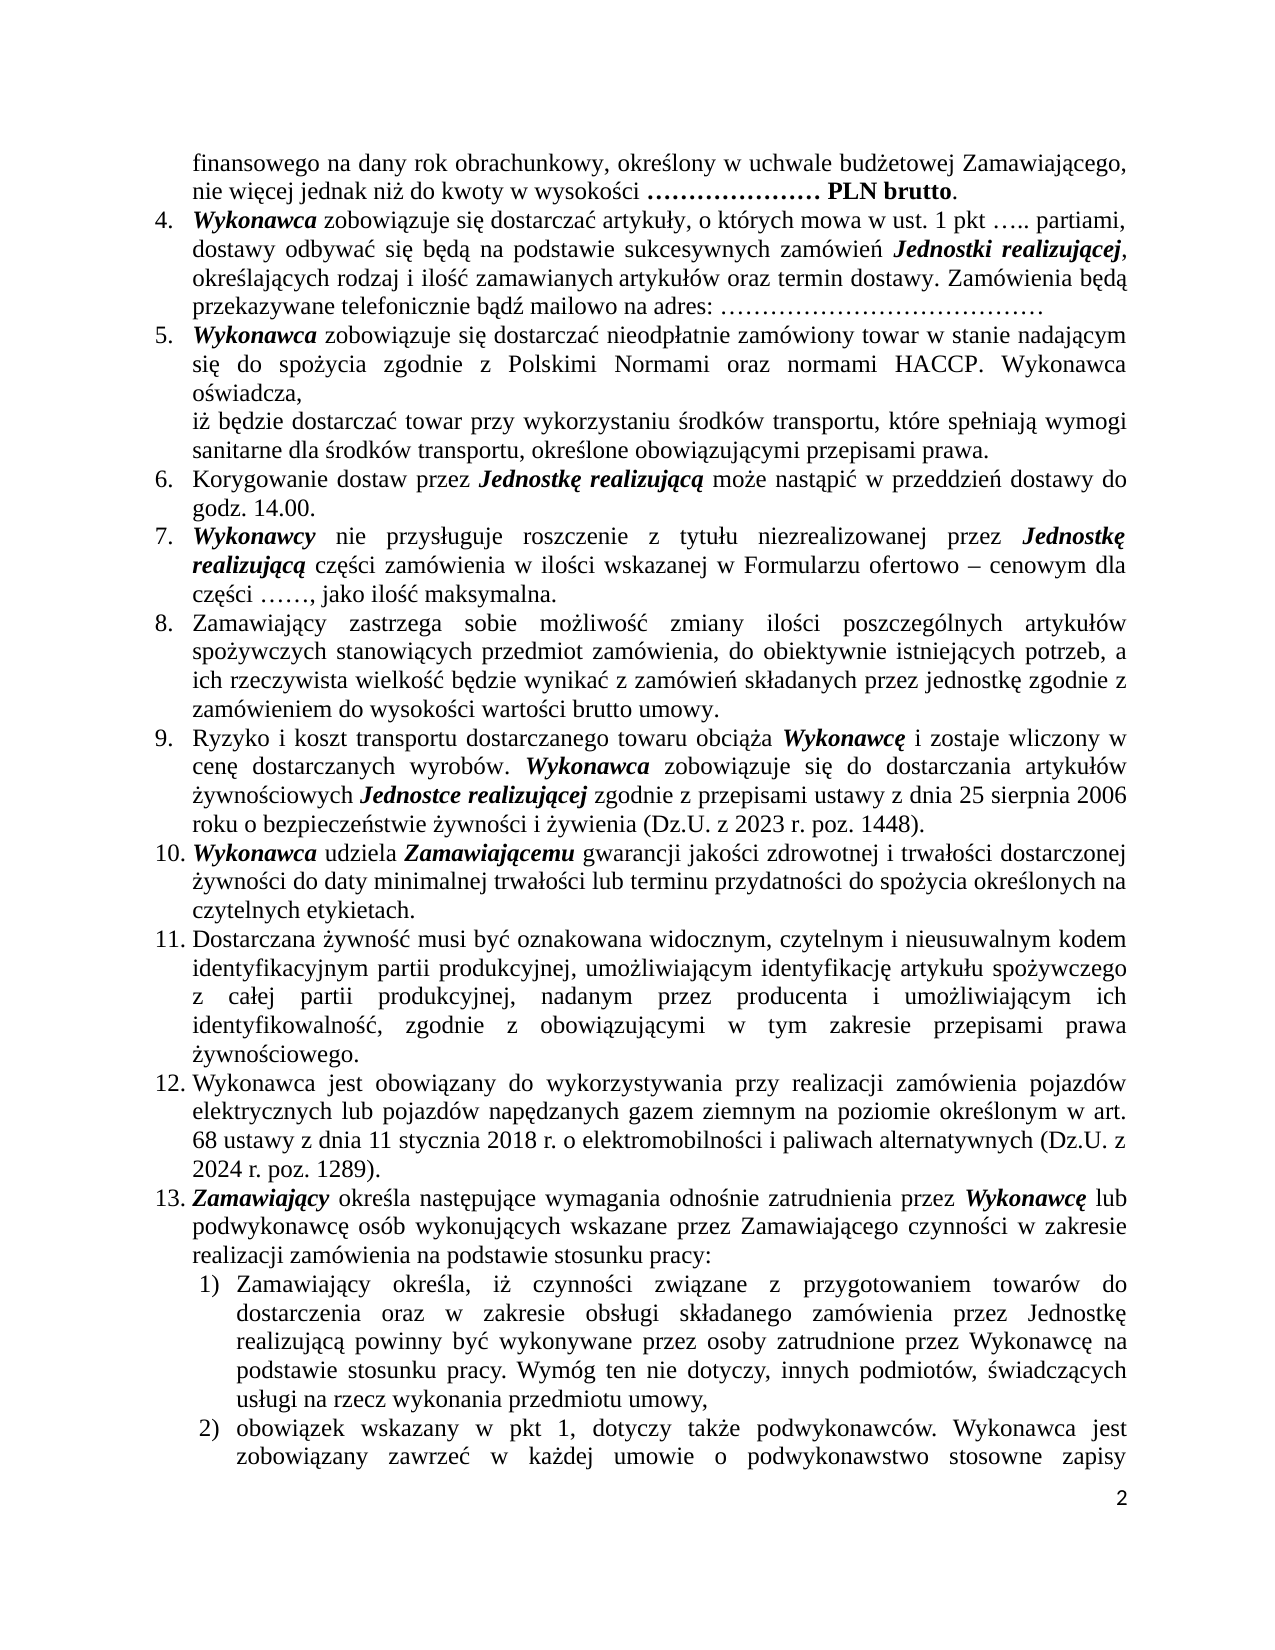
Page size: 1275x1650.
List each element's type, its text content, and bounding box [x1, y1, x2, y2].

list Zamawiający zastrzega sobie możliwość zmiany ilości poszczególnych artykułów spożywczych stanowiących przedmiot zamówienia, do obiektywnie istniejących potrzeb, a ich rzeczywista wielkość będzie wynikać z zamówień składanych przez jednostkę zgodnie z zamówieniem do wysokości wartości brutto umowy. [154, 608, 1127, 723]
list Wykonawca zobowiązuje się dostarczać nieodpłatnie zamówiony towar w stanie nadającym się do spożycia zgodnie z Polskimi Normami oraz normami HACCP. Wykonawca oświadcza, iż będzie dostarczać towar przy wykorzystaniu środków transportu, które spełniają wymogi sanitarne dla środków transportu, określone obowiązującymi przepisami prawa. [154, 320, 1127, 464]
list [199, 1413, 1127, 1470]
list Wykonawca jest obowiązany do wykorzystywania przy realizacji zamówienia pojazdów elektrycznych lub pojazdów napędzanych gazem ziemnym na poziomie określonym w art. 68 ustawy z dnia 11 stycznia 2018 r. o elektromobilności i paliwach alternatywnych (Dz.U. z 2024 r. poz. 1289). [154, 1068, 1127, 1183]
list Ryzyko i koszt transportu dostarczanego towaru obciąża Wykonawcę i zostaje wliczony w cenę dostarczanych wyrobów. Wykonawca zobowiązuje się do dostarczania artykułów żywnościowych Jednostce realizującej zgodnie z przepisami ustawy z dnia 25 sierpnia 2006 roku o bezpieczeństwie żywności i żywienia (Dz.U. z 2023 r. poz. 1448). [154, 723, 1127, 838]
list Zamawiający określa, iż czynności związane z przygotowaniem towarów do dostarczenia oraz w zakresie obsługi składanego zamówienia przez Jednostkę realizującą powinny być wykonywane przez osoby zatrudnione przez Wykonawcę na podstawie stosunku pracy. Wymóg ten nie dotyczy, innych podmiotów, świadczących usługi na rzecz wykonania przedmiotu umowy, [199, 1269, 1127, 1413]
list Wykonawca udziela Zamawiającemu gwarancji jakości zdrowotnej i trwałości dostarczonej żywności do daty minimalnej trwałości lub terminu przydatności do spożycia określonych na czytelnych etykietach. [154, 838, 1127, 924]
list Dostarczana żywność musi być oznakowana widocznym, czytelnym i nieusuwalnym kodem identyfikacyjnym partii produkcyjnej, umożliwiającym identyfikację artykułu spożywczego z całej partii produkcyjnej, nadanym przez producenta i umożliwiającym ich identyfikowalność, zgodnie z obowiązującymi w tym zakresie przepisami prawa żywnościowego. [154, 924, 1127, 1068]
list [154, 148, 1127, 205]
list Wykonawcy nie przysługuje roszczenie z tytułu niezrealizowanej przez Jednostkę realizującą części zamówienia w ilości wskazanej w Formularzu ofertowo – cenowym dla części ……, jako ilość maksymalna. [154, 521, 1127, 608]
list Wykonawca zobowiązuje się dostarczać artykuły, o których mowa w ust. 1 pkt ….. partiami, dostawy odbywać się będą na podstawie sukcesywnych zamówień Jednostki realizującej, określających rodzaj i ilość zamawianych artykułów oraz termin dostawy. Zamówienia będą przekazywane telefonicznie bądź mailowo na adres: ………………………………… [154, 205, 1127, 320]
list Korygowanie dostaw przez Jednostkę realizującą może nastąpić w przeddzień dostawy do godz. 14.00. [154, 464, 1127, 521]
list Zamawiający określa następujące wymagania odnośnie zatrudnienia przez Wykonawcę lub podwykonawcę osób wykonujących wskazane przez Zamawiającego czynności w zakresie realizacji zamówienia na podstawie stosunku pracy: [154, 1183, 1127, 1269]
